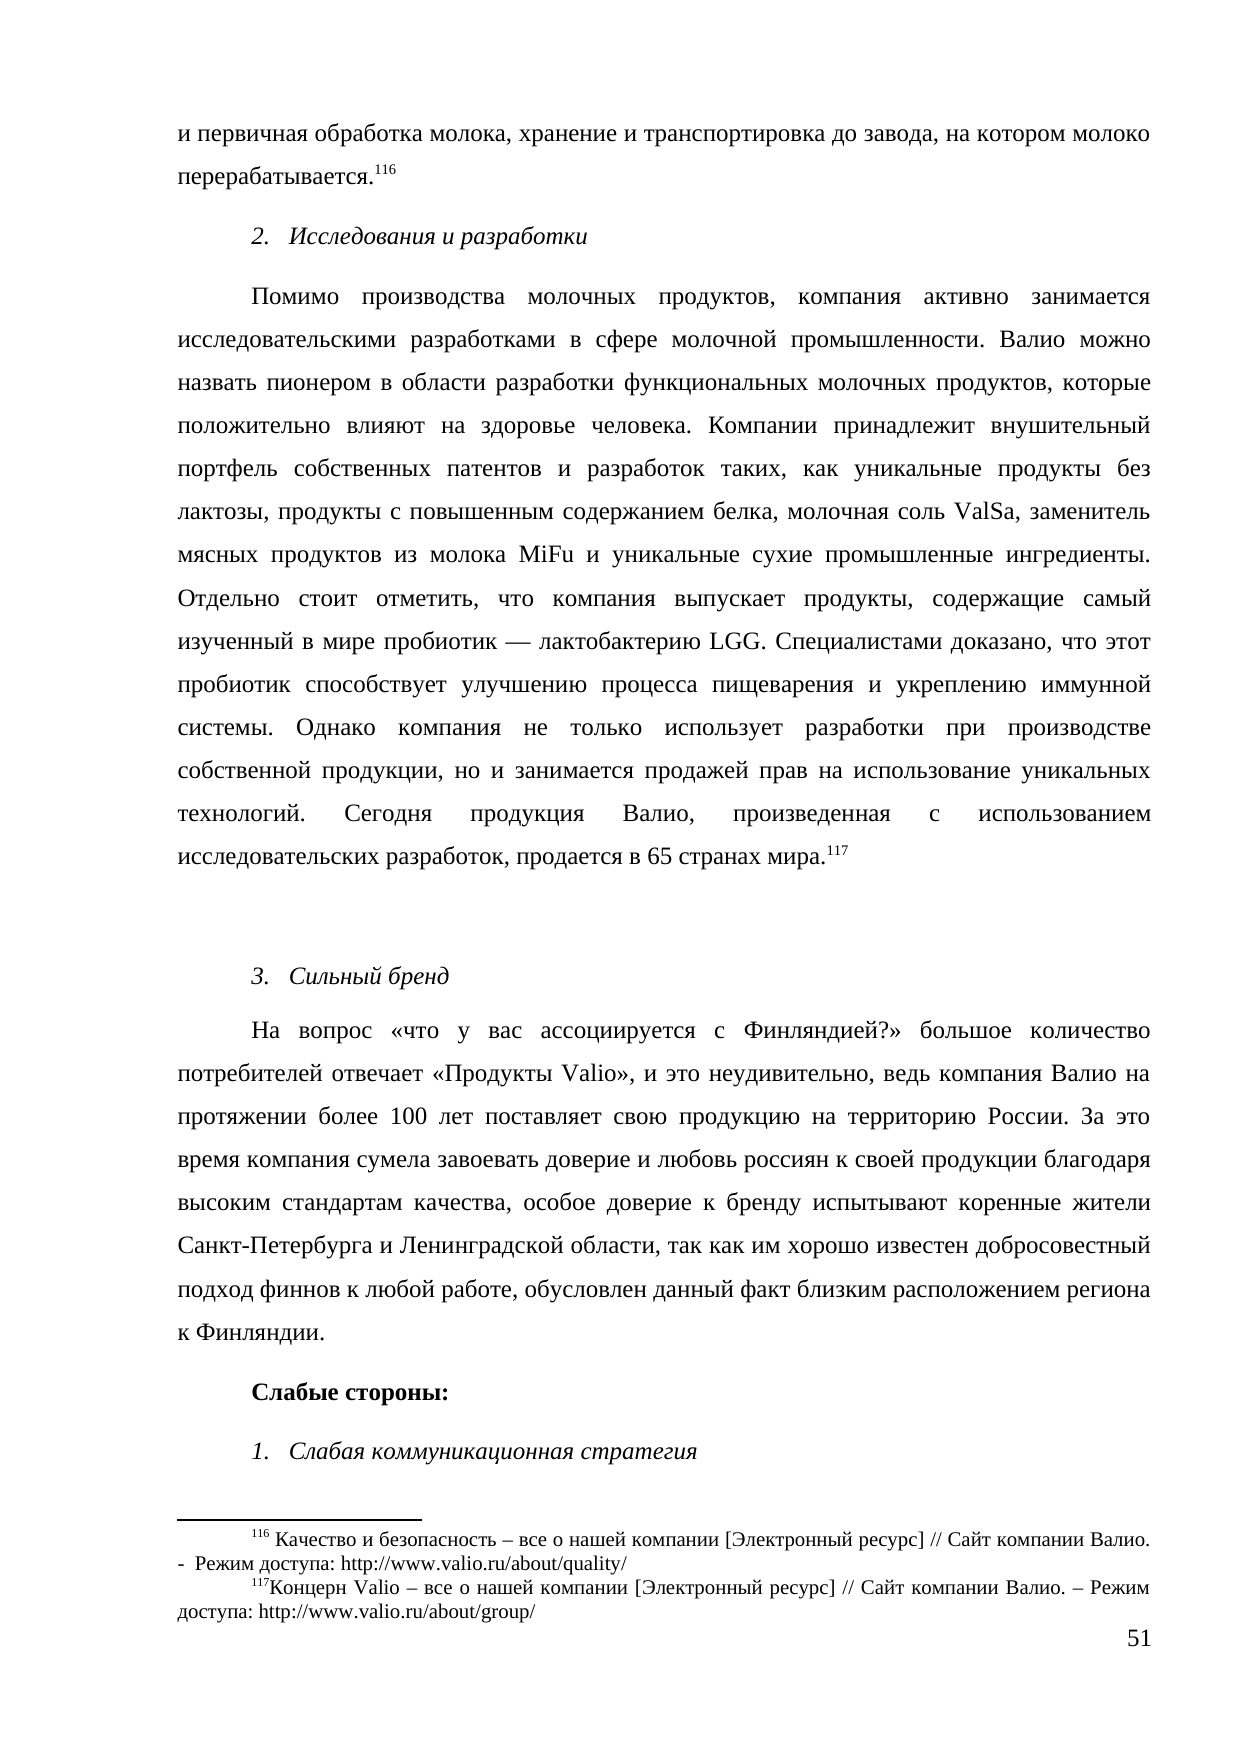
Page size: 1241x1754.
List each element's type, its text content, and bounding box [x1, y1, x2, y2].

list Сильный бренд [251, 961, 1152, 990]
text Слабые стороны: [177, 1377, 1152, 1405]
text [177, 118, 1152, 190]
list Слабая коммуникационная стратегия [251, 1436, 1152, 1465]
text Помимо производства молочных продуктов, компания активно занимается исследовательскими разработками в сфере молочной промышленности. Валио можно назвать пионером в области разработки функциональных молочных продуктов, которые положительно влияют на здоровье человека. Компании принадлежит внушительный портфель собственных патентов и разработок таких, как уникальные продукты без лактозы, продукты с повышенным содержанием белка, молочная соль ValSa, заменитель мясных продуктов из молока MiFu и уникальные сухие промышленные ингредиенты. Отдельно стоит отметить, что компания выпускает продукты, содержащие самый изученный в мире пробиотик — лактобактерию LGG. Специалистами доказано, что этот пробиотик способствует улучшению процесса пищеварения и укреплению иммунной системы. Однако компания не только использует разработки при производстве собственной продукции, но и занимается продажей прав на использование уникальных технологий. Сегодня продукция Валио, произведенная с использованием исследовательских разработок, продается в 65 странах мира. [177, 281, 1152, 870]
text На вопрос «что у вас ассоциируется с Финляндией?» большое количество потребителей отвечает «Продукты Valio», и это неудивительно, ведь компания Валио на протяжении более 100 лет поставляет свою продукцию на территорию России. За это время компания сумела завоевать доверие и любовь россиян к своей продукции благодаря высоким стандартам качества, особое доверие к бренду испытывают коренные жители Санкт-Петербурга и Ленинградской области, так как им хорошо известен добросовестный подход финнов к любой работе, обусловлен данный факт близким расположением региона к Финляндии. [177, 1015, 1152, 1346]
list Исследования и разработки [251, 221, 1152, 250]
